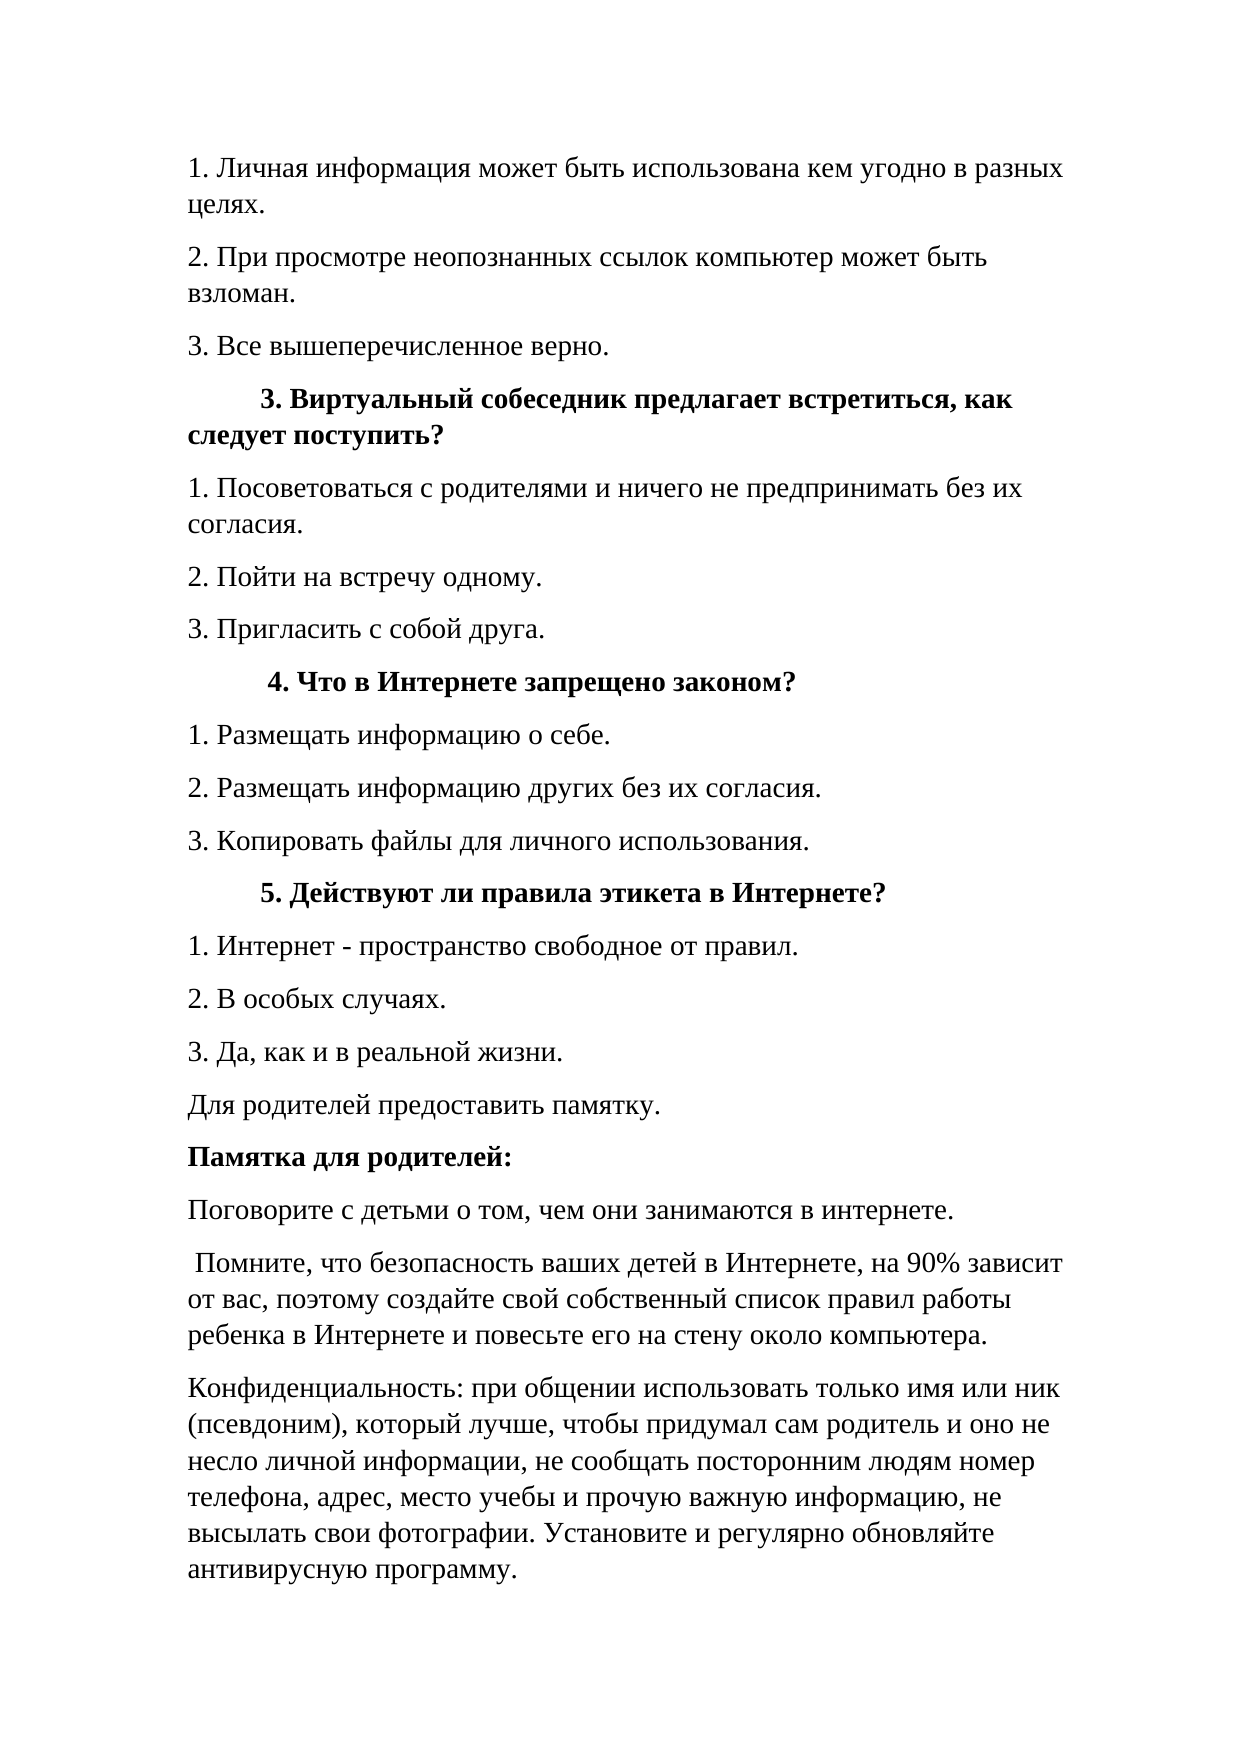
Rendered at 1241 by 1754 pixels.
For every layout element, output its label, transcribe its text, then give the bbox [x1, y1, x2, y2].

text Поговорите с детьми о том, чем они занимаются в интернете. [187, 1192, 1090, 1226]
text 3. Да, как и в реальной жизни. [187, 1034, 1090, 1067]
text 3. Копировать файлы для личного использования. [187, 823, 1090, 856]
text 2. В особых случаях. [187, 981, 1090, 1015]
text Памятка для родителей: [187, 1139, 1090, 1173]
text 3. Все вышеперечисленное верно. [187, 328, 1090, 361]
text 5. Действуют ли правила этикета в Интернете? [187, 876, 1090, 909]
text 1. Личная информация может быть использована кем угодно в разных целях. [187, 150, 1090, 220]
text 1. Размещать информацию о себе. [187, 717, 1090, 751]
text Помните, что безопасность ваших детей в Интернете, на 90% зависит от вас, поэтому создайте свой собственный список правил работы ребенка в Интернете и повесьте его на стену около компьютера. [187, 1245, 1090, 1351]
text Для родителей предоставить памятку. [187, 1087, 1090, 1120]
text 3. Виртуальный собеседник предлагает встретиться, как следует поступить? [187, 381, 1090, 450]
text 2. Пойти на встречу одному. [187, 559, 1090, 592]
text 4. Что в Интернете запрещено законом? [187, 664, 1090, 698]
text 1. Посоветоваться с родителями и ничего не предпринимать без их согласия. [187, 470, 1090, 539]
text Конфиденциальность: при общении использовать только имя или ник (псевдоним), который лучше, чтобы придумал сам родитель и оно не несло личной информации, не сообщать посторонним людям номер телефона, адрес, место учебы и прочую важную информацию, не высылать свои фотографии. Установите и регулярно обновляйте антивирусную программу. [187, 1370, 1090, 1584]
text 2. Размещать информацию других без их согласия. [187, 770, 1090, 803]
text 3. Пригласить с собой друга. [187, 611, 1090, 645]
text 1. Интернет - пространство свободное от правил. [187, 928, 1090, 962]
text 2. При просмотре неопознанных ссылок компьютер может быть взломан. [187, 239, 1090, 309]
